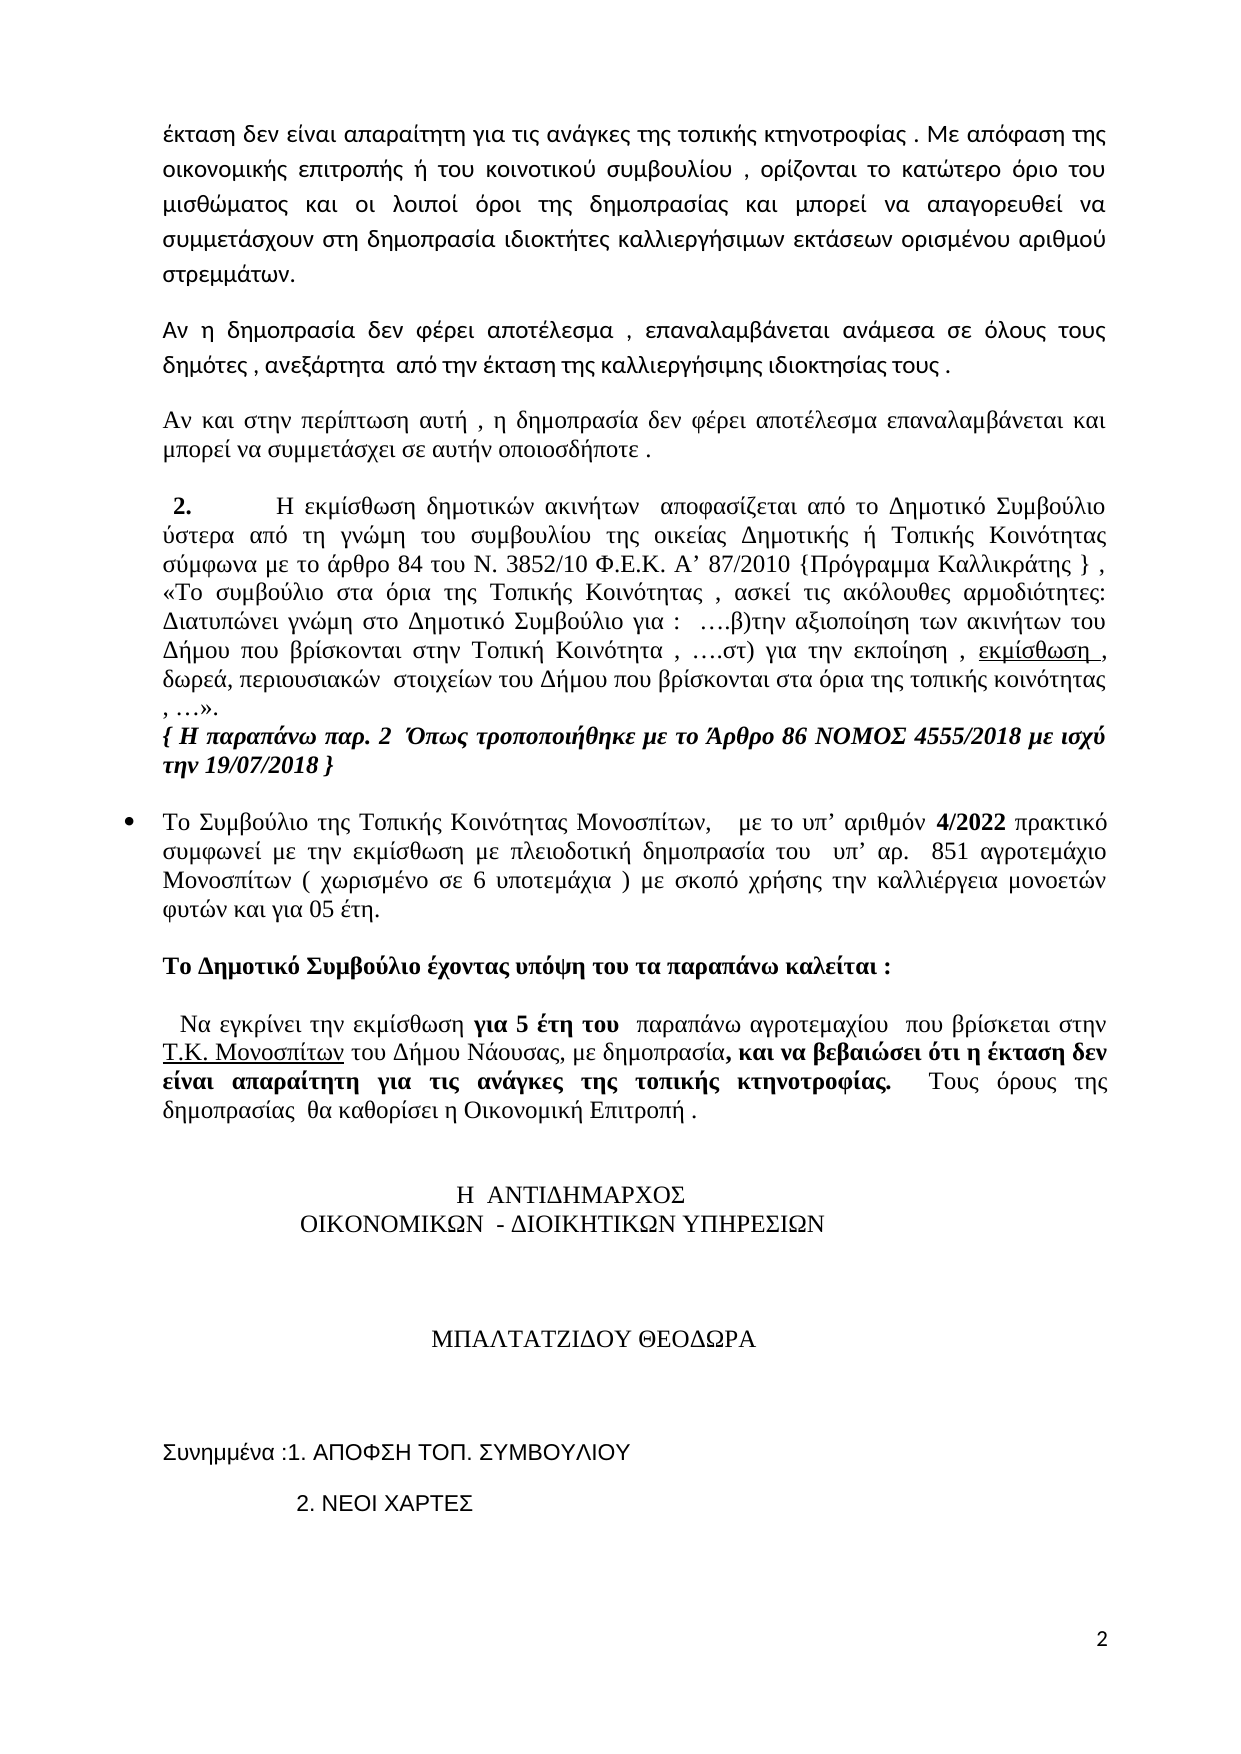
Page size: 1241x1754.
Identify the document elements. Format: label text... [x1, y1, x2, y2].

text { Η παραπάνω παρ. 2 Όπως τροποποιήθηκε με το Άρθρο 86 ΝΟΜΟΣ 4555/2018 με ισχύ την 19/07/2018 } [162, 721, 1107, 779]
text Αν η δημοπρασία δεν φέρει αποτέλεσμα , επαναλαμβάνεται ανάμεσα σε όλους τους δημότες , ανεξάρτητα από την έκταση της καλλιεργήσιμης ιδιοκτησίας τους . [162, 314, 1107, 379]
text Το Δημοτικό Συμβούλιο έχοντας υπόψη του τα παραπάνω καλείται : [162, 951, 1107, 980]
text Συνημμένα :1. ΑΠΟΦΣΗ ΤΟΠ. ΣΥΜΒΟΥΛΙΟΥ [162, 1438, 1107, 1465]
text 2. Η εκμίσθωση δημοτικών ακινήτων αποφασίζεται από το Δημοτικό Συμβούλιο ύστερα από τη γνώμη του συμβουλίου της οικείας Δημοτικής ή Τοπικής Κοινότητας σύμφωνα με το άρθρο 84 του Ν. 3852/10 Φ.Ε.Κ. Α’ 87/2010 {Πρόγραμμα Καλλικράτης } , «Το συμβούλιο στα όρια της Τοπικής Κοινότητας , ασκεί τις ακόλουθες αρμοδιότητες: Διατυπώνει γνώμη στο Δημοτικό Συμβούλιο για : ….β)την αξιοποίηση των ακινήτων του Δήμου που βρίσκονται στην Τοπική Κοινότητα , ….στ) για την εκποίηση , εκμίσθωση , δωρεά, περιουσιακών στοιχείων του Δήμου που βρίσκονται στα όρια της τοπικής κοινότητας , …». [162, 491, 1107, 721]
text 2. ΝΕΟΙ ΧΑΡΤΕΣ [162, 1489, 1107, 1516]
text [162, 118, 1107, 289]
text Να εγκρίνει την εκμίσθωση για 5 έτη του παραπάνω αγροτεμαχίου που βρίσκεται στην Τ.Κ. Μονοσπίτων του Δήμου Νάουσας, με δημοπρασία, και να βεβαιώσει ότι η έκταση δεν είναι απαραίτητη για τις ανάγκες της τοπικής κτηνοτροφίας. Τους όρους της δημοπρασίας θα καθορίσει η Οικονομική Επιτροπή . [162, 1009, 1107, 1124]
text ΜΠΑΛΤΑΤΖΙΔΟΥ ΘΕΟΔΩΡΑ [162, 1324, 1107, 1353]
list Αν και στην περίπτωση αυτή , η δημοπρασία δεν φέρει αποτέλεσμα επαναλαμβάνεται και μπορεί να συμμετάσχει σε αυτήν οποιοσδήποτε . [162, 405, 1107, 462]
text Η ΑΝΤΙΔΗΜΑΡΧΟΣ [162, 1180, 1107, 1209]
list Το Συμβούλιο της Τοπικής Κοινότητας Μονοσπίτων, με το υπ’ αριθμόν 4/2022 πρακτικό συμφωνεί με την εκμίσθωση με πλειοδοτική δημοπρασία του υπ’ αρ. 851 αγροτεμάχιο Μονοσπίτων ( χωρισμένο σε 6 υποτεμάχια ) με σκοπό χρήσης την καλλιέργεια μονοετών φυτών και για 05 έτη. [125, 807, 1107, 922]
text ΟΙΚΟΝΟΜΙΚΩΝ - ΔΙΟΙΚΗΤΙΚΩΝ ΥΠΗΡΕΣΙΩΝ [162, 1209, 1107, 1238]
